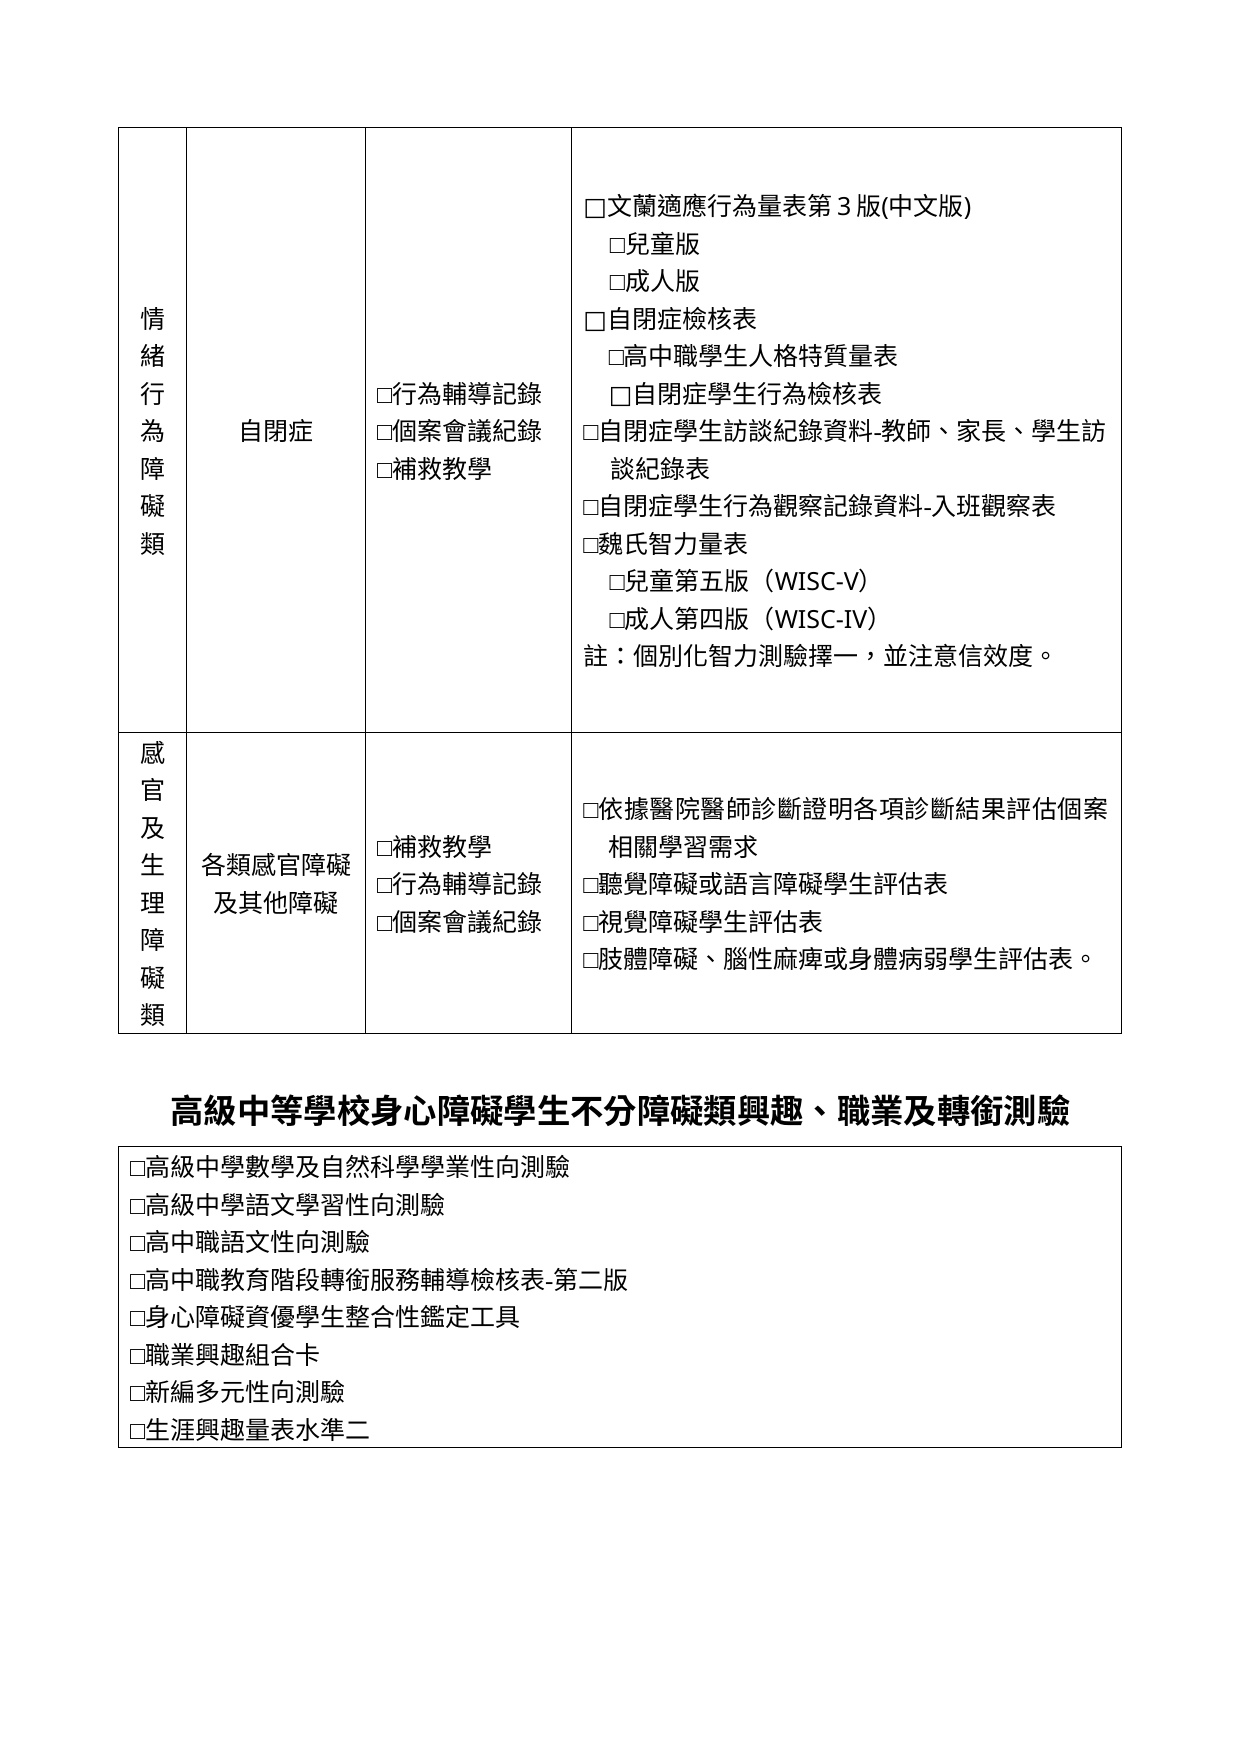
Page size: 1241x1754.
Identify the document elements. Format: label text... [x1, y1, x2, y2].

text 高級中等學校身心障礙學生不分障礙類興趣、職業及轉銜測驗 [118, 1071, 1122, 1146]
table_header 自閉症 [187, 128, 365, 732]
table_header □行為輔導記錄 □個案會議紀錄 □補救教學 [366, 128, 571, 732]
table_cell □補救教學 □行為輔導記錄 □個案會議紀錄 [366, 733, 571, 1033]
table_cell □依據醫院醫師診斷證明各項診斷結果評估個案相關學習需求 □聽覺障礙或語言障礙學生評估表 □視覺障礙學生評估表 □肢體障礙、腦性麻痺或身體病弱學生評估表。 [572, 733, 1121, 1033]
table_header 情緒行為障礙類 [119, 128, 186, 732]
table_header □文蘭適應行為量表第3版(中文版) □兒童版 □成人版 □自閉症檢核表 □高中職學生人格特質量表 □自閉症學生行為檢核表 □自閉症學生訪談紀錄資料-教師、家長、學生訪談紀錄表 □自閉症學生行為觀察記錄資料-入班觀察表 □魏氏智力量表 □兒童第五版（WISC-V） □成人第四版（WISC-IV） 註：個別化智力測驗擇一，並注意信效度。 [572, 128, 1121, 732]
table_cell 各類感官障礙 及其他障礙 [187, 733, 365, 1033]
table_cell 感官及生理障礙類 [119, 733, 186, 1033]
table_header □高級中學數學及自然科學學業性向測驗 □高級中學語文學習性向測驗 □高中職語文性向測驗 □高中職教育階段轉銜服務輔導檢核表-第二版 □身心障礙資優學生整合性鑑定工具 □職業興趣組合卡 □新編多元性向測驗 □生涯興趣量表水準二 [119, 1147, 1121, 1447]
